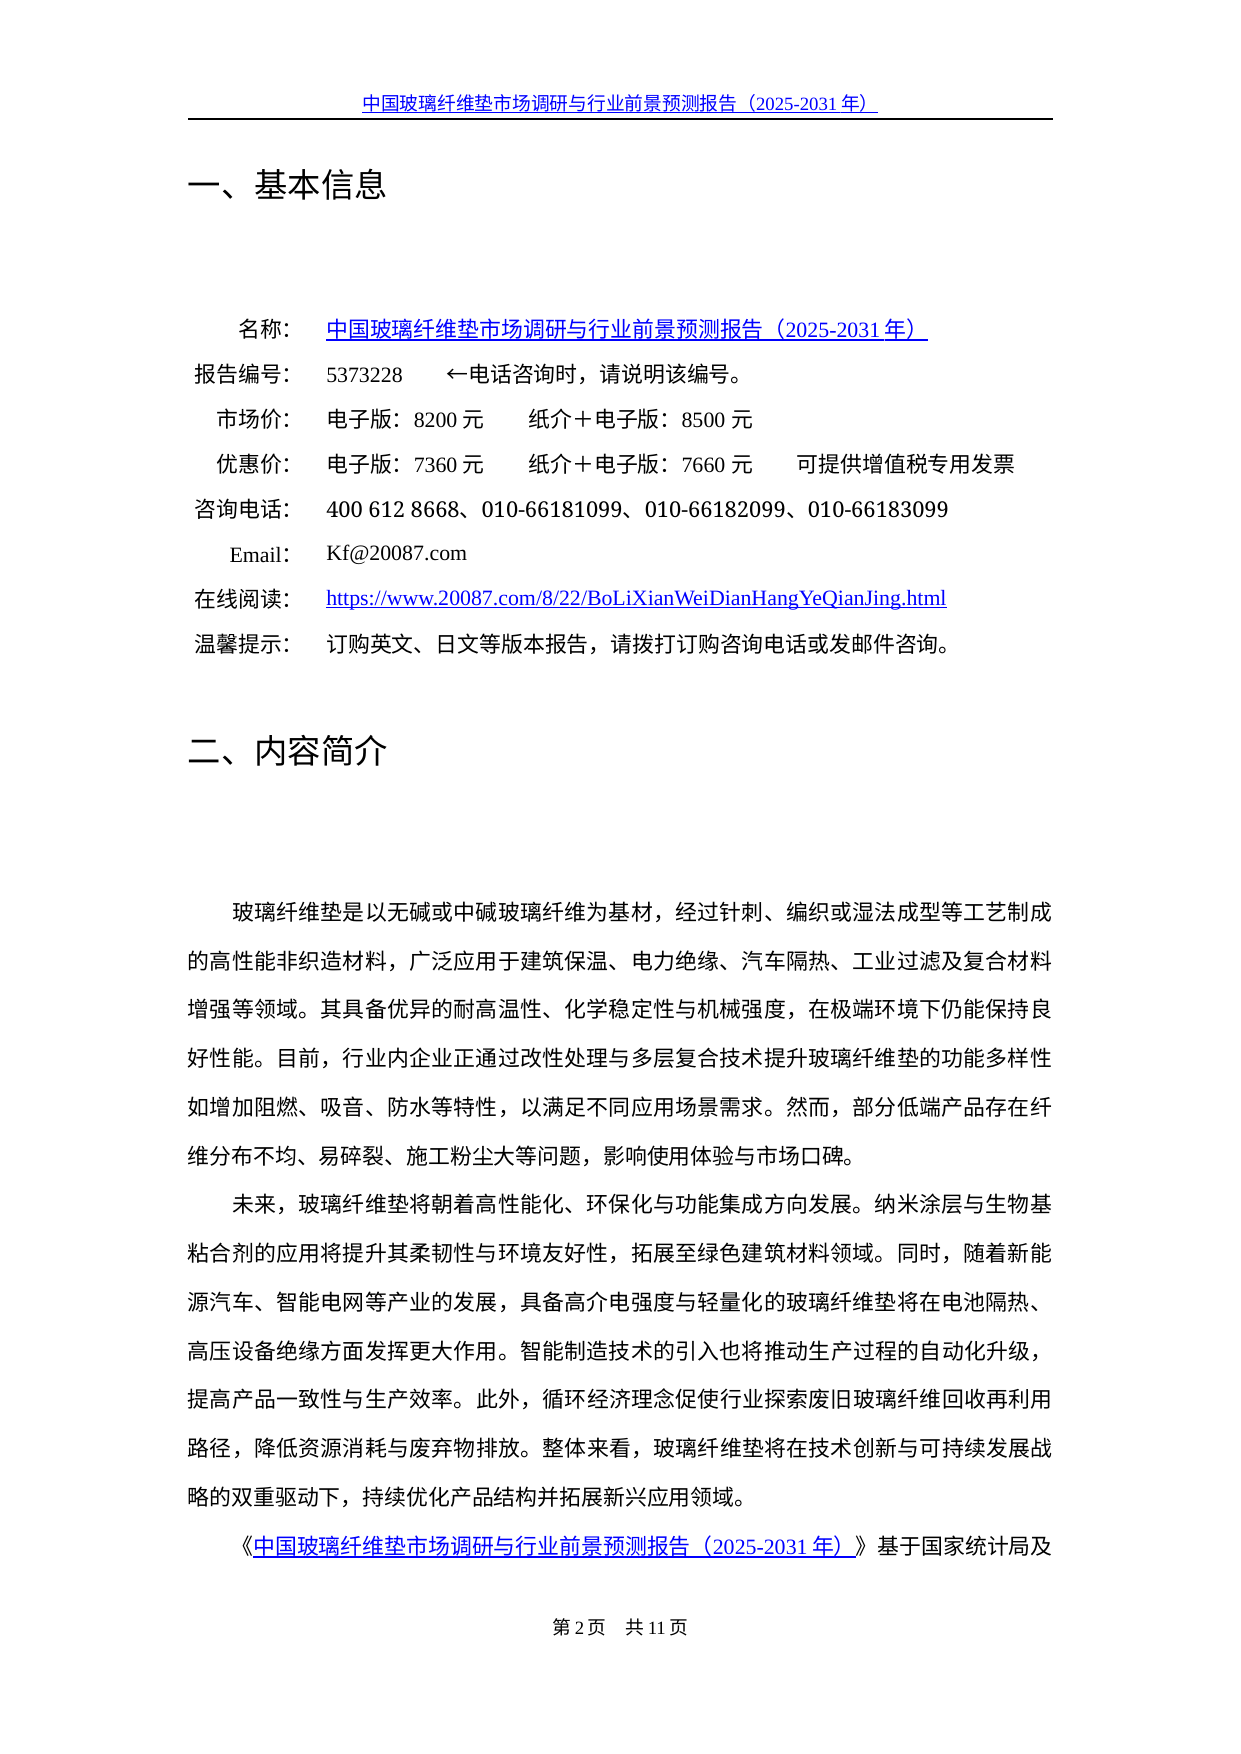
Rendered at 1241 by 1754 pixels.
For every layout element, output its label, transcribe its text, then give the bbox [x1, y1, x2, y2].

table_cell Kf@20087.com [315, 537, 1073, 582]
table_header 中国玻璃纤维垫市场调研与行业前景预测报告（2025-2031年） [315, 312, 1073, 357]
table_cell Email： [167, 537, 315, 582]
table_header 名称： [167, 312, 315, 357]
table_cell 市场价： [167, 402, 315, 447]
table_cell 订购英文、日文等版本报告，请拨打订购咨询电话或发邮件咨询。 [315, 627, 1073, 672]
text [187, 894, 1053, 1561]
table_cell 400 612 8668、010-66181099、010-66182099、010-66183099 [315, 492, 1073, 537]
table_cell 咨询电话： [167, 492, 315, 537]
table_cell 优惠价： [167, 447, 315, 492]
title 二、内容简介 [187, 717, 1053, 782]
table_cell 电子版：7360 元 纸介＋电子版：7660 元 可提供增值税专用发票 [315, 447, 1073, 492]
table_cell 5373228 ←电话咨询时，请说明该编号。 [315, 357, 1073, 402]
title 一、基本信息 [187, 150, 1053, 215]
table_cell 电子版：8200 元 纸介＋电子版：8500 元 [315, 402, 1073, 447]
table_cell 在线阅读： [167, 582, 315, 627]
table_cell 温馨提示： [167, 627, 315, 672]
table_cell 报告编号： [167, 357, 315, 402]
table_cell [315, 582, 1073, 627]
